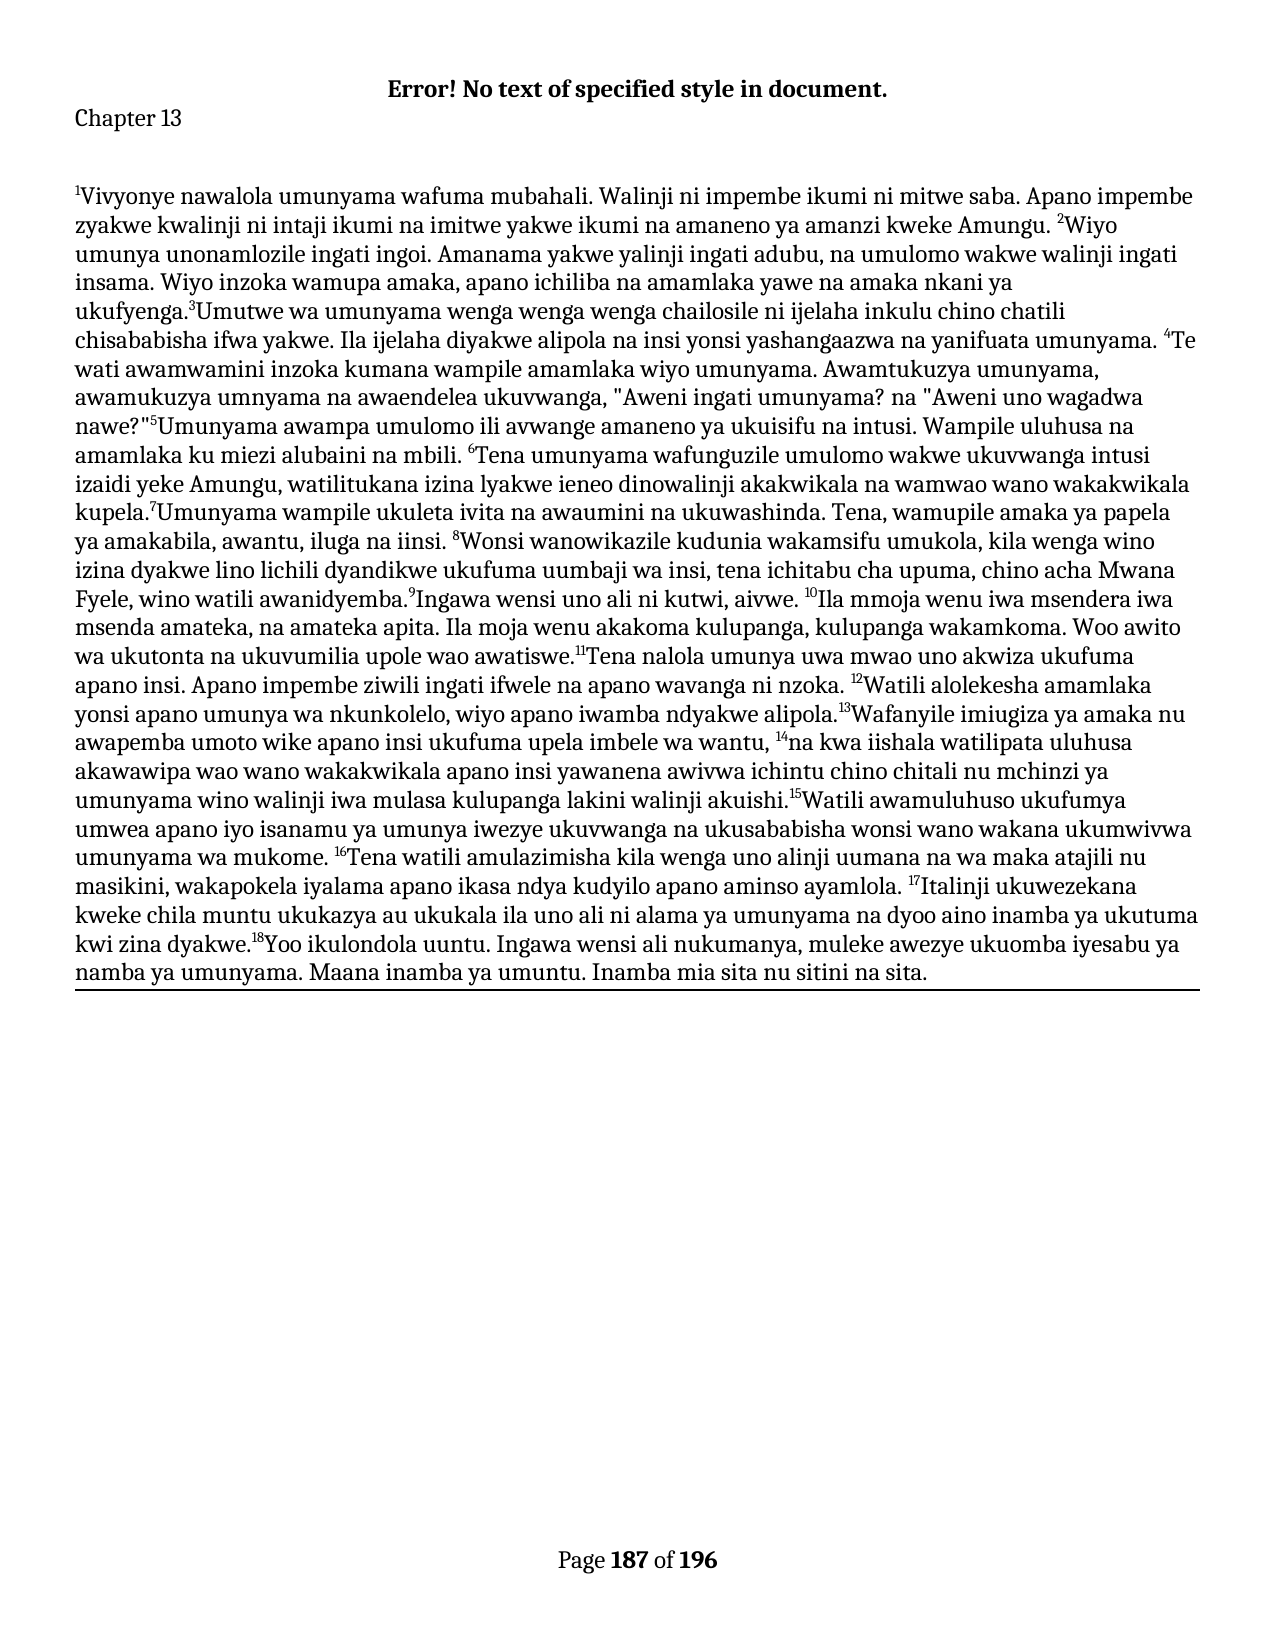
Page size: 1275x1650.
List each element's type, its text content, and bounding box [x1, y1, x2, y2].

text 1Vivyonye nawalola umunyama wafuma mubahali. Walinji ni impembe ikumi ni mitwe saba. Apano impembe zyakwe kwalinji ni intaji ikumi na imitwe yakwe ikumi na amaneno ya amanzi kweke Amungu. 2Wiyo umunya unonamlozile ingati ingoi. Amanama yakwe yalinji ingati adubu, na umulomo wakwe walinji ingati insama. Wiyo inzoka wamupa amaka, apano ichiliba na amamlaka yawe na amaka nkani ya ukufyenga.3Umutwe wa umunyama wenga wenga wenga chailosile ni ijelaha inkulu chino chatili chisababisha ifwa yakwe. Ila ijelaha diyakwe alipola na insi yonsi yashangaazwa na yanifuata umunyama. 4Te wati awamwamini inzoka kumana wampile amamlaka wiyo umunyama. Awamtukuzya umunyama, awamukuzya umnyama na awaendelea ukuvwanga, "Aweni ingati umunyama? na "Aweni uno wagadwa nawe?"5Umunyama awampa umulomo ili avwange amaneno ya ukuisifu na intusi. Wampile uluhusa na amamlaka ku miezi alubaini na mbili. 6Tena umunyama wafunguzile umulomo wakwe ukuvwanga intusi izaidi yeke Amungu, watilitukana izina lyakwe ieneo dinowalinji akakwikala na wamwao wano wakakwikala kupela.7Umunyama wampile ukuleta ivita na awaumini na ukuwashinda. Tena, wamupile amaka ya papela ya amakabila, awantu, iluga na iinsi. 8Wonsi wanowikazile kudunia wakamsifu umukola, kila wenga wino izina dyakwe lino lichili dyandikwe ukufuma uumbaji wa insi, tena ichitabu cha upuma, chino acha Mwana Fyele, wino watili awanidyemba.9Ingawa wensi uno ali ni kutwi, aivwe. 10Ila mmoja wenu iwa msendera iwa msenda amateka, na amateka apita. Ila moja wenu akakoma kulupanga, kulupanga wakamkoma. Woo awito wa ukutonta na ukuvumilia upole wao awatiswe.11Tena nalola umunya uwa mwao uno akwiza ukufuma apano insi. Apano impembe ziwili ingati ifwele na apano wavanga ni nzoka. 12Watili alolekesha amamlaka yonsi apano umunya wa nkunkolelo, wiyo apano iwamba ndyakwe alipola.13Wafanyile imiugiza ya amaka nu awapemba umoto wike apano insi ukufuma upela imbele wa wantu, 14na kwa iishala watilipata uluhusa akawawipa wao wano wakakwikala apano insi yawanena awivwa ichintu chino chitali nu mchinzi ya umunyama wino walinji iwa mulasa kulupanga lakini walinji akuishi.15Watili awamuluhuso ukufumya umwea apano iyo isanamu ya umunya iwezye ukuvwanga na ukusababisha wonsi wano wakana ukumwivwa umunyama wa mukome. 16Tena watili amulazimisha kila wenga uno alinji uumana na wa maka atajili nu masikini, wakapokela iyalama apano ikasa ndya kudyilo apano aminso ayamlola. 17Italinji ukuwezekana kweke chila muntu ukukazya au ukukala ila uno ali ni alama ya umunyama na dyoo aino inamba ya ukutuma kwi zina dyakwe.18Yoo ikulondola uuntu. Ingawa wensi ali nukumanya, muleke awezye ukuomba iyesabu ya namba ya umunyama. Maana inamba ya umuntu. Inamba mia sita nu sitini na sita. [75, 182, 1200, 989]
text Chapter 13 [75, 104, 1200, 161]
